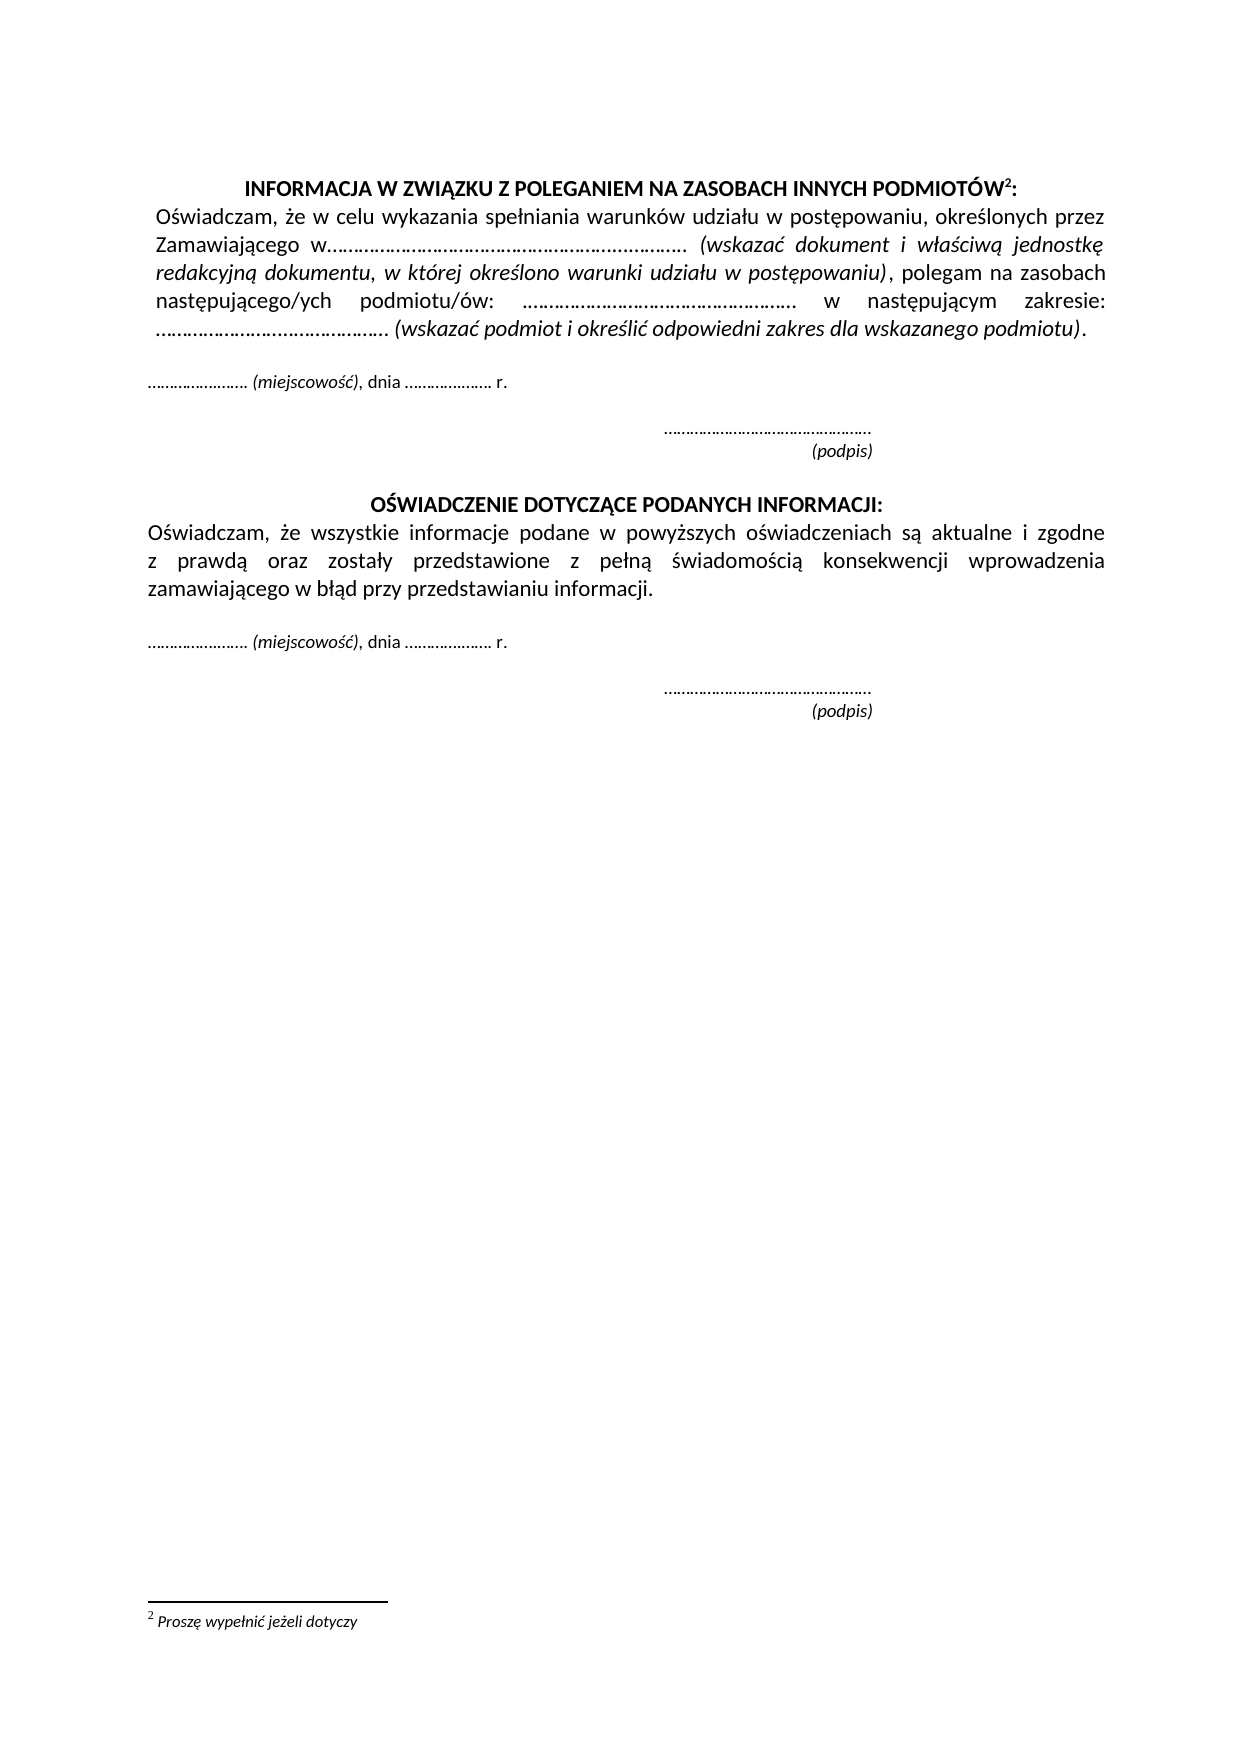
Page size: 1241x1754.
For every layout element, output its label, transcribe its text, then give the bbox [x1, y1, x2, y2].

text (podpis) [738, 699, 1106, 722]
text …………….……. (miejscowość), dnia ………….……. r. [148, 370, 1106, 393]
text Oświadczam, że w celu wykazania spełniania warunków udziału w postępowaniu, określonych przez Zamawiającego w………………………………………………...……….. (wskazać dokument i właściwą jednostkę redakcyjną dokumentu, w której określono warunki udziału w postępowaniu), polegam na zasobach następującego/ych podmiotu/ów: .…………………………………………… w następującym zakresie: ……………………..……………… (wskazać podmiot i określić odpowiedni zakres dla wskazanego podmiotu). [156, 202, 1106, 342]
text …………….……. (miejscowość), dnia ………….……. r. [148, 630, 1106, 653]
text ………………………………………… [148, 676, 1106, 699]
text INFORMACJA W ZWIĄZKU Z POLEGANIEM NA ZASOBACH INNYCH PODMIOTÓW: [156, 174, 1106, 202]
text OŚWIADCZENIE DOTYCZĄCE PODANYCH INFORMACJI: [148, 490, 1106, 518]
text (podpis) [738, 439, 1106, 462]
text Oświadczam, że wszystkie informacje podane w powyższych oświadczeniach są aktualne i zgodne z prawdą oraz zostały przedstawione z pełną świadomością konsekwencji wprowadzenia zamawiającego w błąd przy przedstawianiu informacji. [148, 518, 1106, 602]
text ………………………………………… [148, 416, 1106, 439]
